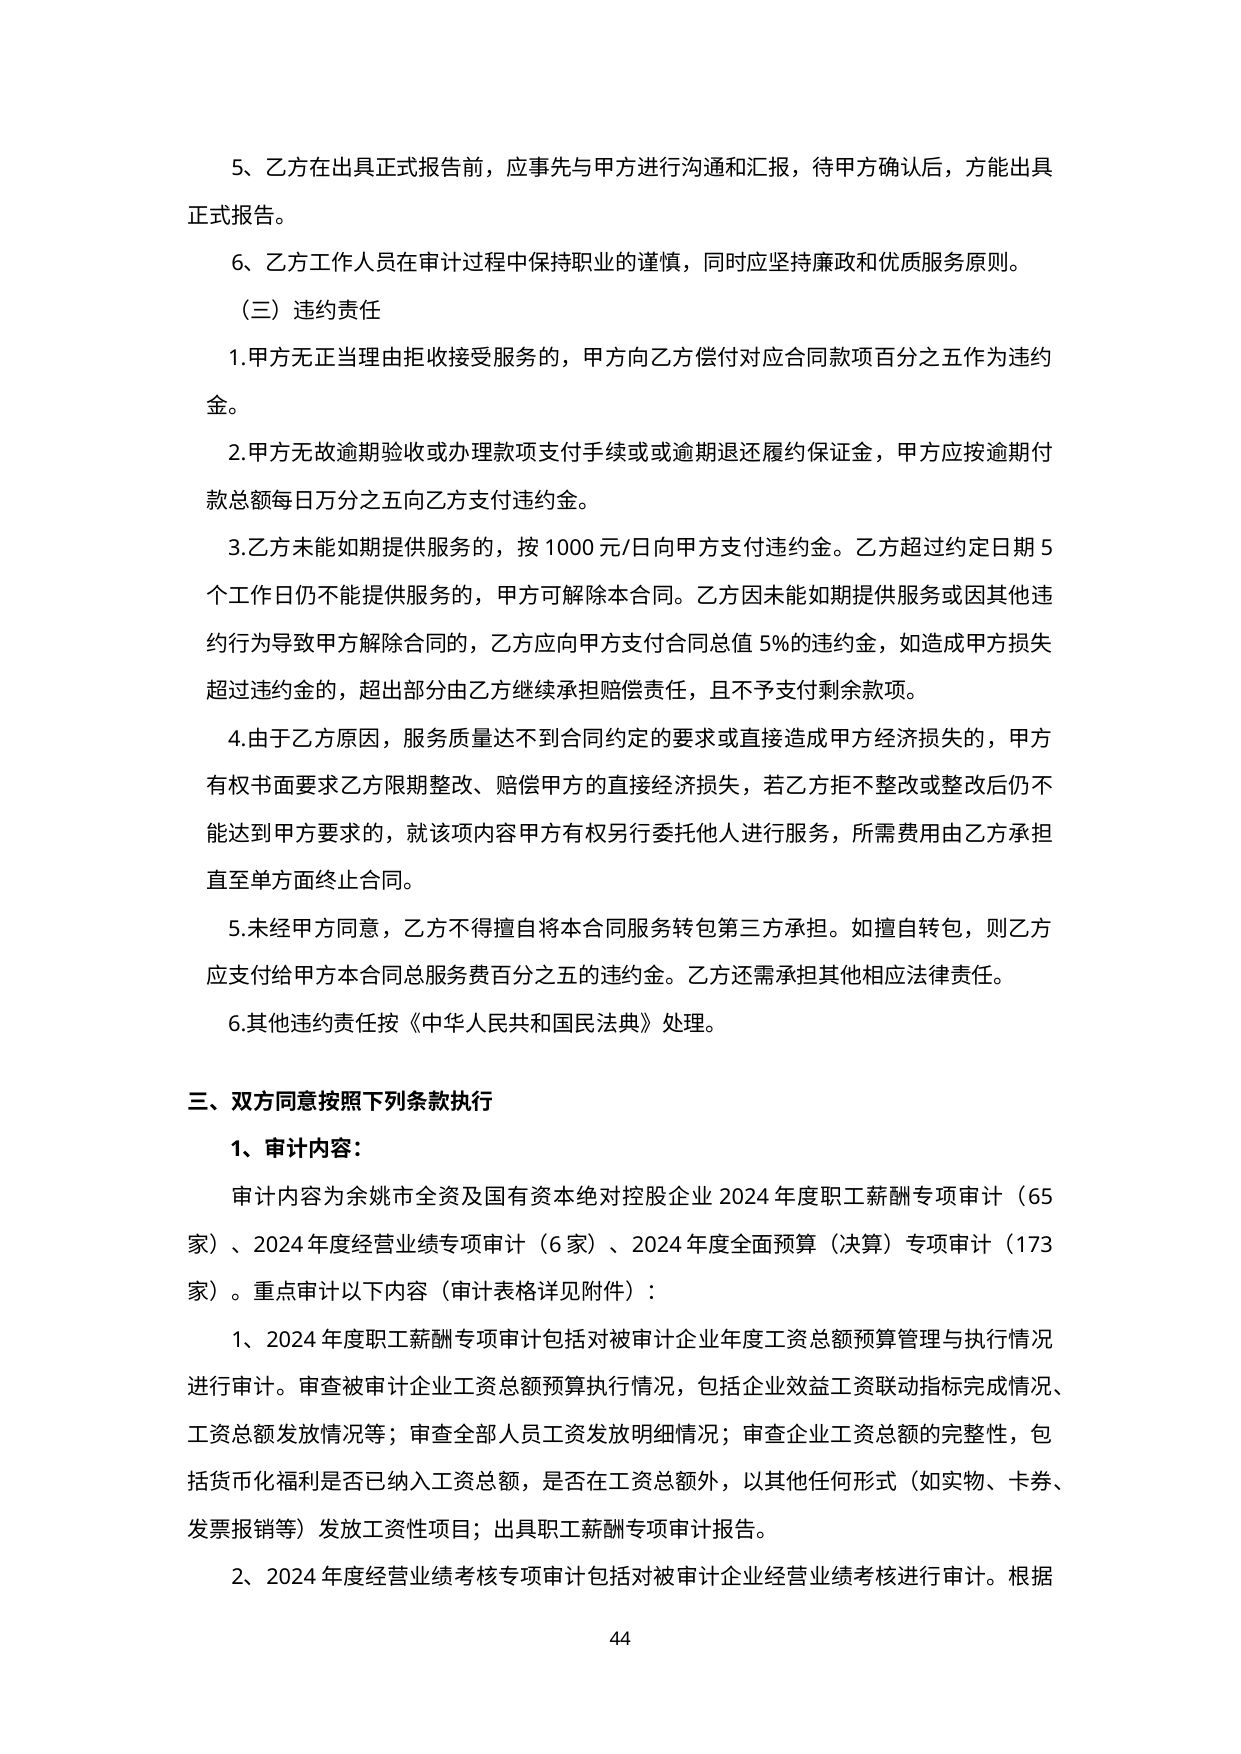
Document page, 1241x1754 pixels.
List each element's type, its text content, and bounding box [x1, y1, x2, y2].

text 1、2024年度职工薪酬专项审计包括对被审计企业年度工资总额预算管理与执行情况进行审计。审查被审计企业工资总额预算执行情况，包括企业效益工资联动指标完成情况、工资总额发放情况等；审查全部人员工资发放明细情况；审查企业工资总额的完整性，包括货币化福利是否已纳入工资总额，是否在工资总额外，以其他任何形式（如实物、卡券、发票报销等）发放工资性项目；出具职工薪酬专项审计报告。 [187, 1322, 1053, 1543]
text 审计内容为余姚市全资及国有资本绝对控股企业2024年度职工薪酬专项审计（65家）、2024年度经营业绩专项审计（6家）、2024年度全面预算（决算）专项审计（173家）。重点审计以下内容（审计表格详见附件）： [187, 1179, 1053, 1306]
text 三、双方同意按照下列条款执行 [187, 1084, 1053, 1116]
text 1.甲方无正当理由拒收接受服务的，甲方向乙方偿付对应合同款项百分之五作为违约金。 [206, 340, 1053, 419]
text 1、审计内容： [187, 1131, 1053, 1163]
text 6.其他违约责任按《中华人民共和国民法典》处理。 [206, 1006, 1053, 1038]
text 5、乙方在出具正式报告前，应事先与甲方进行沟通和汇报，待甲方确认后，方能出具正式报告。 [187, 150, 1053, 229]
text 6、乙方工作人员在审计过程中保持职业的谨慎，同时应坚持廉政和优质服务原则。 [187, 245, 1053, 277]
text 3.乙方未能如期提供服务的，按1000元/日向甲方支付违约金。乙方超过约定日期5个工作日仍不能提供服务的，甲方可解除本合同。乙方因未能如期提供服务或因其他违约行为导致甲方解除合同的，乙方应向甲方支付合同总值5%的违约金，如造成甲方损失超过违约金的，超出部分由乙方继续承担赔偿责任，且不予支付剩余款项。 [206, 530, 1053, 705]
text （三）违约责任 [206, 293, 1053, 324]
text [187, 1559, 1053, 1591]
text 2.甲方无故逾期验收或办理款项支付手续或或逾期退还履约保证金，甲方应按逾期付款总额每日万分之五向乙方支付违约金。 [206, 435, 1053, 514]
text 5.未经甲方同意，乙方不得擅自将本合同服务转包第三方承担。如擅自转包，则乙方应支付给甲方本合同总服务费百分之五的违约金。乙方还需承担其他相应法律责任。 [206, 911, 1053, 990]
text 4.由于乙方原因，服务质量达不到合同约定的要求或直接造成甲方经济损失的，甲方有权书面要求乙方限期整改、赔偿甲方的直接经济损失，若乙方拒不整改或整改后仍不能达到甲方要求的，就该项内容甲方有权另行委托他人进行服务，所需费用由乙方承担，直至单方面终止合同。 [206, 721, 1053, 895]
